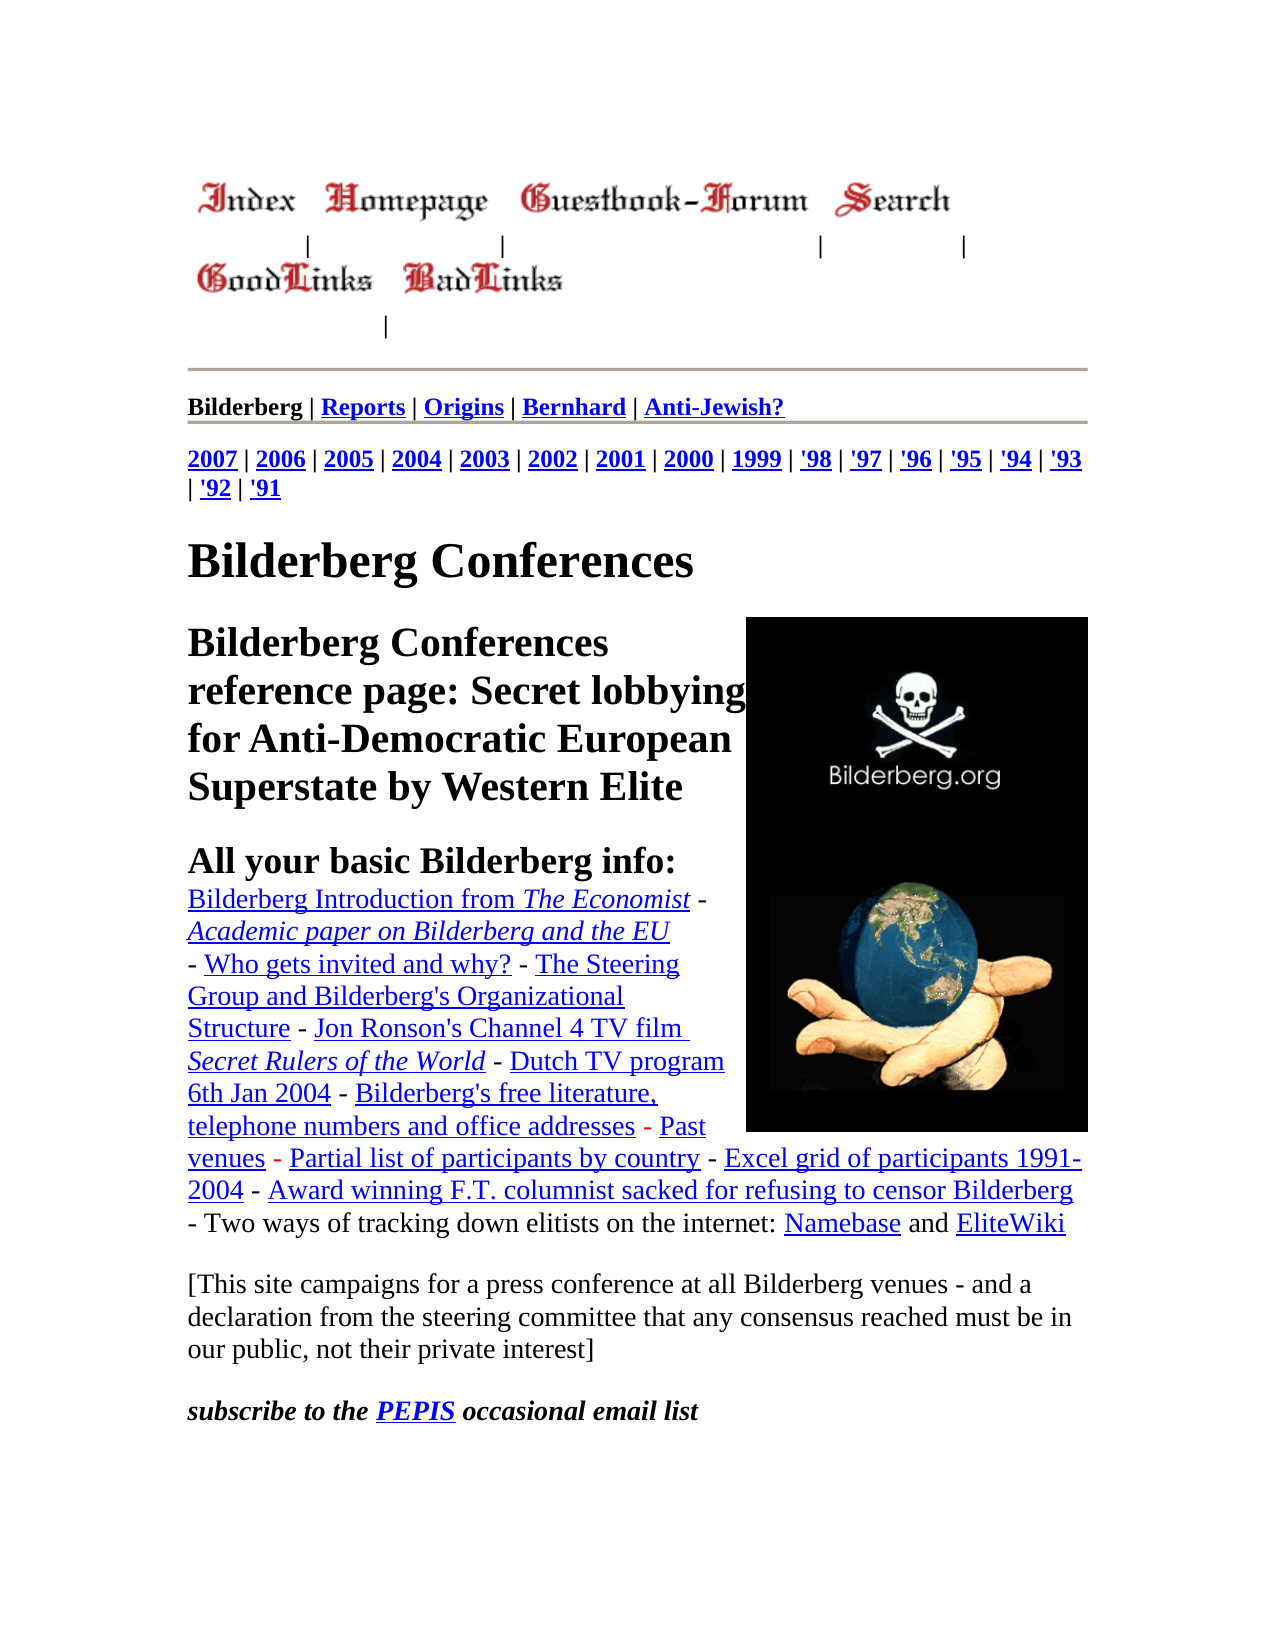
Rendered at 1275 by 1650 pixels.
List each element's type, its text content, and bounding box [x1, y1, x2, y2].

text 2007 | 2006 | 2005 | 2004 | 2003 | 2002 | 2001 | 2000 | 1999 | '98 | '97 | '96 | '95 | '94 | '93 | '92 | '91 [187, 444, 1087, 502]
picture [511, 178, 818, 224]
picture [829, 178, 961, 224]
text subscribe to the PEPIS occasional email list [187, 1394, 1087, 1426]
text Bilderberg Conferences reference page: Secret lobbying for Anti-Democratic European Superstate by Western Elite [187, 618, 746, 809]
picture [187, 178, 305, 224]
picture [187, 258, 383, 304]
text [This site campaigns for a press conference at all Bilderberg venues - and a declaration from the steering committee that any consensus reached must be in our public, not their private interest] [187, 1267, 1087, 1364]
text Bilderberg Conferences [187, 531, 1087, 589]
text All your basic Bilderberg info: Bilderberg Introduction from The Economist - Academic paper on Bilderberg and the EU - Who gets invited and why? - The Steering Group and Bilderberg's Organizational Structure - Jon Ronson's Channel 4 TV film Secret Rulers of the World - Dutch TV program 6th Jan 2004 - Bilderberg's free literature, telephone numbers and office addresses - Past venues - Partial list of participants by country - Excel grid of participants 1991-2004 - Award winning F.T. columnist sacked for refusing to censor Bilderberg - Two ways of tracking down elitists on the internet: Namebase and EliteWiki [187, 839, 1087, 1238]
picture [394, 258, 570, 304]
picture [316, 178, 500, 224]
text Bilderberg | Reports | Origins | Bernhard | Anti-Jewish? [187, 392, 1087, 420]
picture [746, 617, 1088, 1132]
